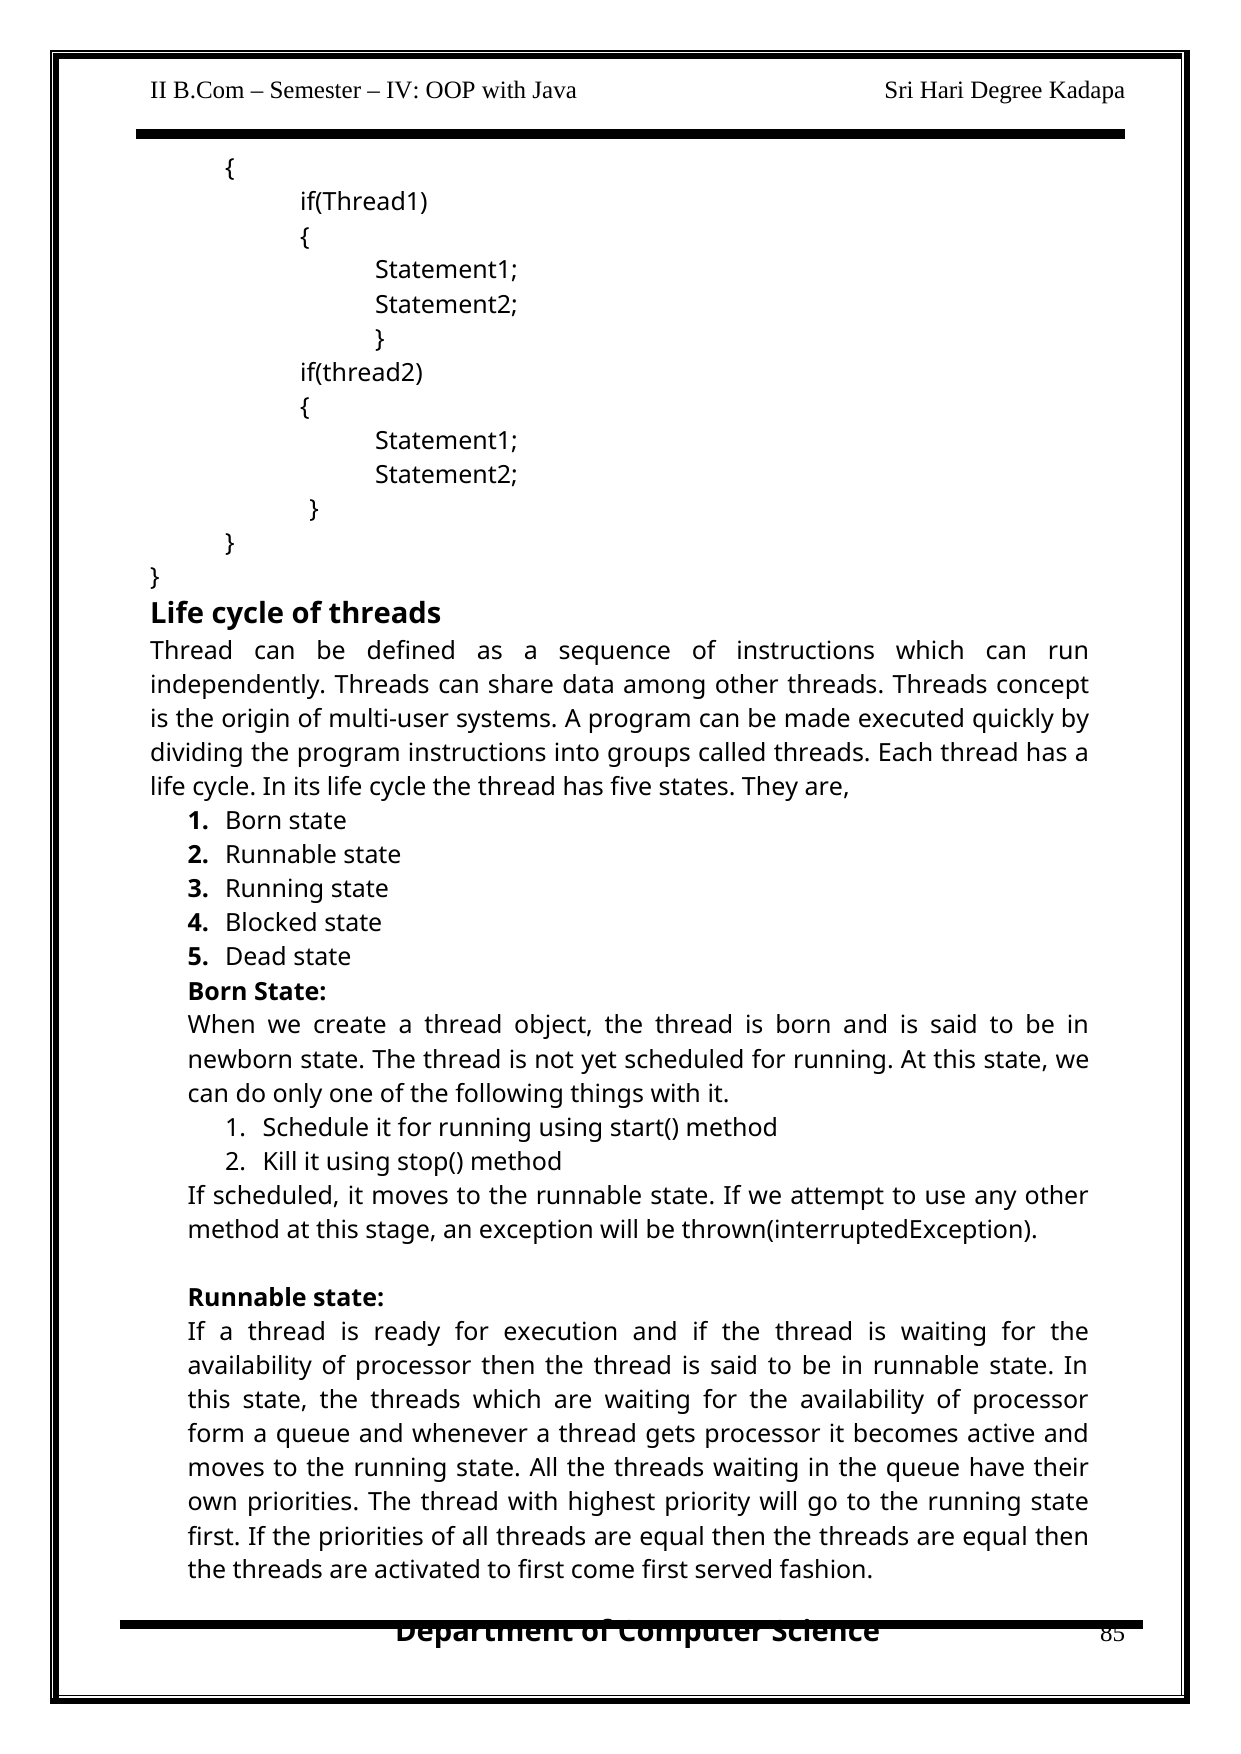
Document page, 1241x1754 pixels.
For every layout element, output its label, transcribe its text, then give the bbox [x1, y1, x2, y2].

list Kill it using stop() method [225, 1143, 1090, 1177]
list } [225, 320, 1090, 354]
text If a thread is ready for execution and if the thread is waiting for the availability of processor then the thread is said to be in runnable state. In this state, the threads which are waiting for the availability of processor form a queue and whenever a thread gets processor it becomes active and moves to the running state. All the threads waiting in the queue have their own priorities. The thread with highest priority will go to the running state first. If the priorities of all threads are equal then the threads are equal then the threads are activated to first come first served fashion. [187, 1314, 1090, 1586]
list } [225, 525, 1090, 559]
list { [225, 218, 1090, 252]
text } [150, 559, 1090, 593]
list Blocked state [187, 905, 1090, 939]
list { [225, 150, 1090, 184]
text If scheduled, it moves to the runnable state. If we attempt to use any other method at this stage, an exception will be thrown(interruptedException). [187, 1177, 1090, 1246]
list if(Thread1) [225, 184, 1090, 218]
list Schedule it for running using start() method [225, 1109, 1090, 1143]
list if(thread2) [225, 354, 1090, 388]
list Statement1; [225, 252, 1090, 286]
list { [225, 388, 1090, 422]
list Born state [187, 803, 1090, 837]
list Statement2; [225, 286, 1090, 320]
list Statement1; [225, 422, 1090, 457]
list Runnable state [187, 837, 1090, 871]
text Runnable state: [187, 1280, 1090, 1314]
list Dead state [187, 939, 1090, 973]
text When we create a thread object, the thread is born and is said to be in newborn state. The thread is not yet scheduled for running. At this state, we can do only one of the following things with it. [187, 1007, 1090, 1109]
list } [225, 491, 1090, 525]
text Born State: [187, 973, 1090, 1007]
list Statement2; [225, 457, 1090, 491]
text Life cycle of threads [150, 593, 1090, 632]
text Thread can be defined as a sequence of instructions which can run independently. Threads can share data among other threads. Threads concept is the origin of multi-user systems. A program can be made executed quickly by dividing the program instructions into groups called threads. Each thread has a life cycle. In its life cycle the thread has five states. They are, [150, 632, 1090, 803]
list Running state [187, 871, 1090, 905]
